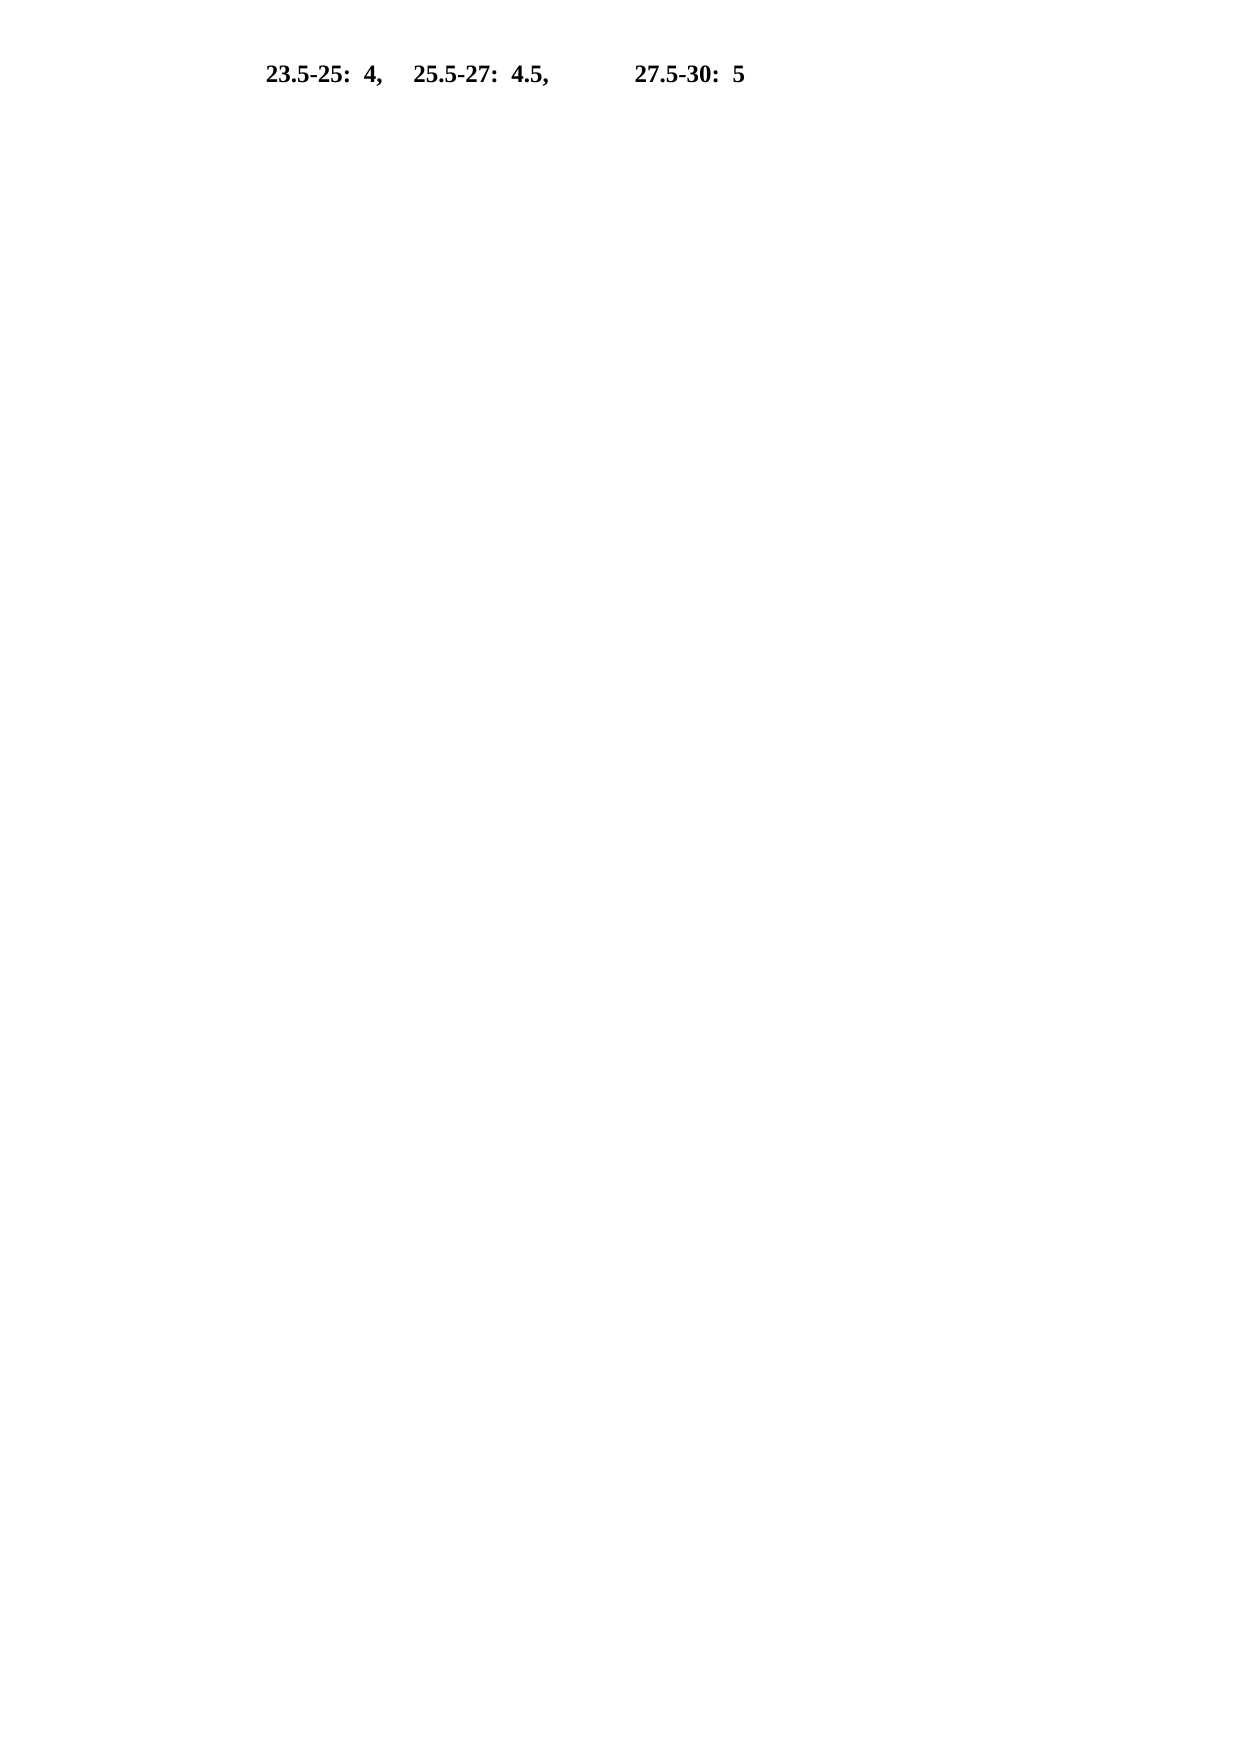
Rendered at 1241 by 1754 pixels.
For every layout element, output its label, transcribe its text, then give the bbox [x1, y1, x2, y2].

text 23.5-25: 4, 25.5-27: 4.5, 27.5-30: 5 [118, 59, 1122, 88]
